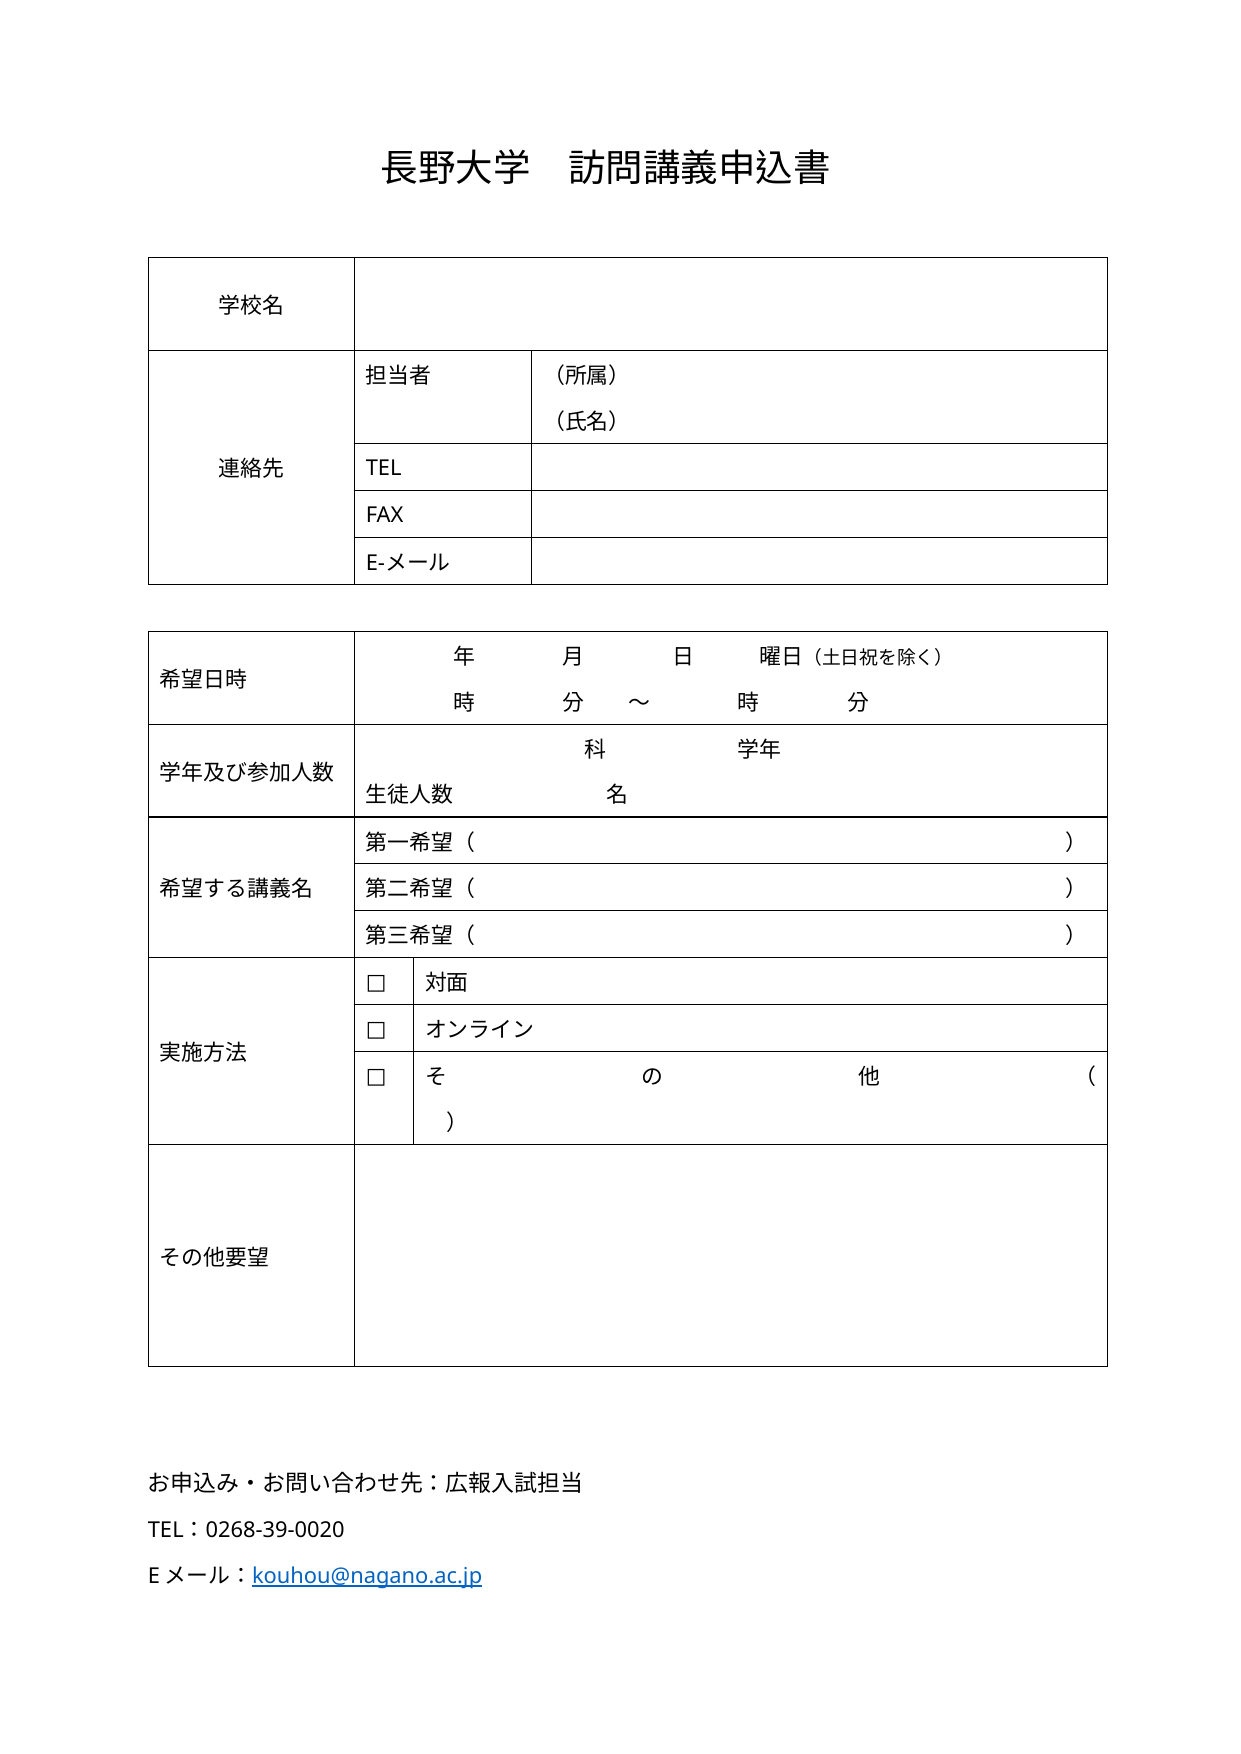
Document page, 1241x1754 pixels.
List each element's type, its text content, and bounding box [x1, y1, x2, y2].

table_cell （所属） （氏名） [532, 351, 1107, 443]
table_header 希望日時 [149, 632, 354, 723]
table_cell その他（ ） [414, 1052, 1107, 1144]
table_header 年 月 日 曜日（土日祝を除く） 時 分 ～ 時 分 [355, 632, 1107, 723]
table_cell 第一希望（ ） [355, 818, 1107, 863]
table_cell 第二希望（ ） [355, 864, 1107, 910]
table_cell 第三希望（ ） [355, 911, 1107, 957]
table_cell FAX [355, 491, 531, 537]
table_cell オンライン [414, 1005, 1107, 1051]
table_cell TEL [355, 444, 531, 489]
text 長野大学 訪問講義申込書 [148, 119, 1063, 211]
table_cell [532, 538, 1107, 583]
table_header 学校名 [149, 258, 354, 350]
table_cell 対面 [414, 958, 1107, 1004]
table_cell [532, 491, 1107, 537]
table_cell □ [355, 1005, 413, 1051]
table_cell その他要望 [149, 1145, 354, 1366]
table_header [355, 258, 1107, 350]
text TEL：0268-39-0020 [148, 1505, 1063, 1551]
table_cell 希望する講義名 [149, 818, 354, 957]
table_cell 連絡先 [149, 351, 354, 583]
table_cell □ [355, 1052, 413, 1144]
table_cell [532, 444, 1107, 489]
table_cell 担当者 [355, 351, 531, 443]
table_cell [355, 1145, 1107, 1366]
text Eメール：kouhou@nagano.ac.jp [148, 1551, 1063, 1597]
table_cell 学年及び参加人数 [149, 725, 354, 816]
table_cell 実施方法 [149, 958, 354, 1144]
table_cell □ [355, 958, 413, 1004]
text お申込み・お問い合わせ先：広報入試担当 [148, 1459, 1063, 1505]
table_cell E-メール [355, 538, 531, 583]
table_cell 科 学年 生徒人数 名 [355, 725, 1107, 816]
